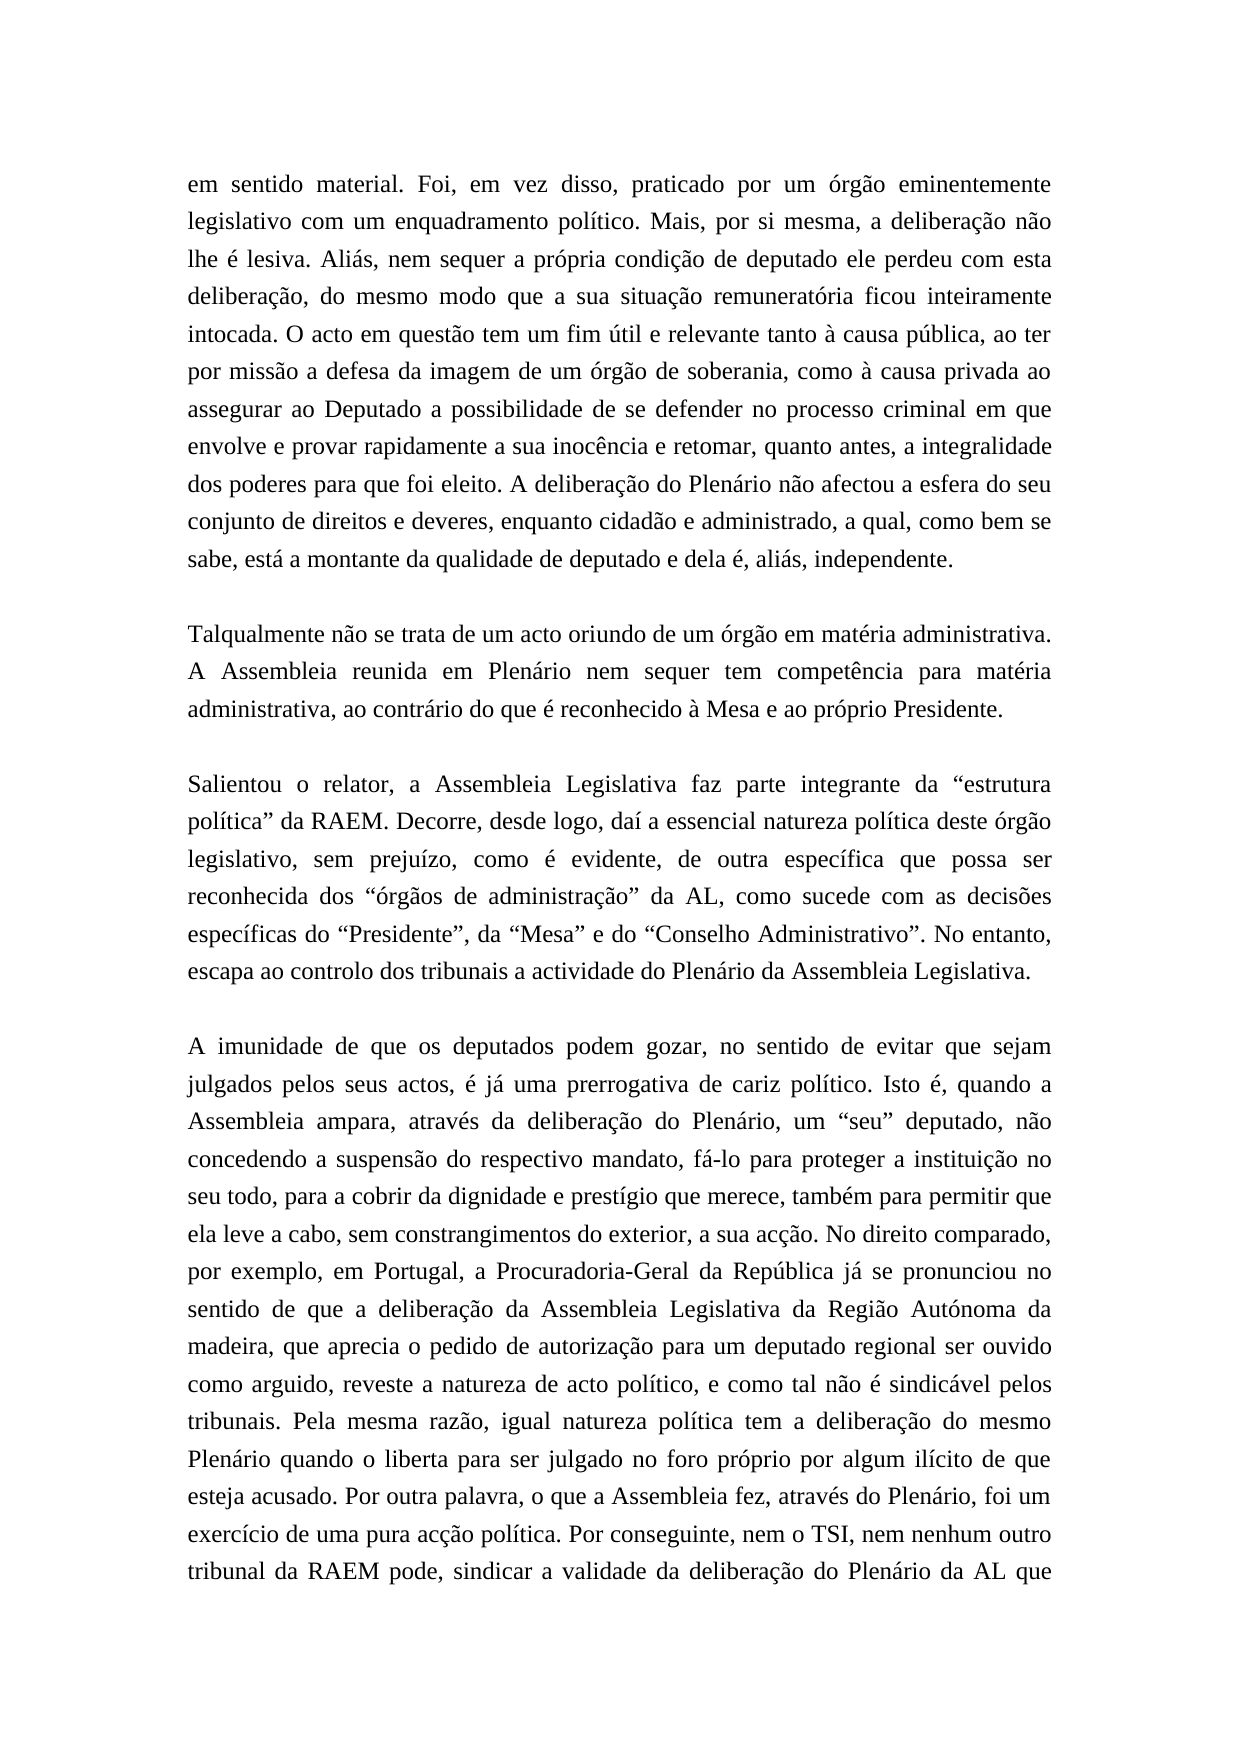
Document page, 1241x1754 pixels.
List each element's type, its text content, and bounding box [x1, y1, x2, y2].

text Salientou o relator, a Assembleia Legislativa faz parte integrante da “estrutura política” da RAEM. Decorre, desde logo, daí a essencial natureza política deste órgão legislativo, sem prejuízo, como é evidente, de outra específica que possa ser reconhecida dos “órgãos de administração” da AL, como sucede com as decisões específicas do “Presidente”, da “Mesa” e do “Conselho Administrativo”. No entanto, escapa ao controlo dos tribunais a actividade do Plenário da Assembleia Legislativa. [187, 764, 1053, 989]
text Talqualmente não se trata de um acto oriundo de um órgão em matéria administrativa. A Assembleia reunida em Plenário nem sequer tem competência para matéria administrativa, ao contrário do que é reconhecido à Mesa e ao próprio Presidente. [187, 614, 1053, 727]
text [187, 1027, 1053, 1589]
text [187, 164, 1053, 577]
